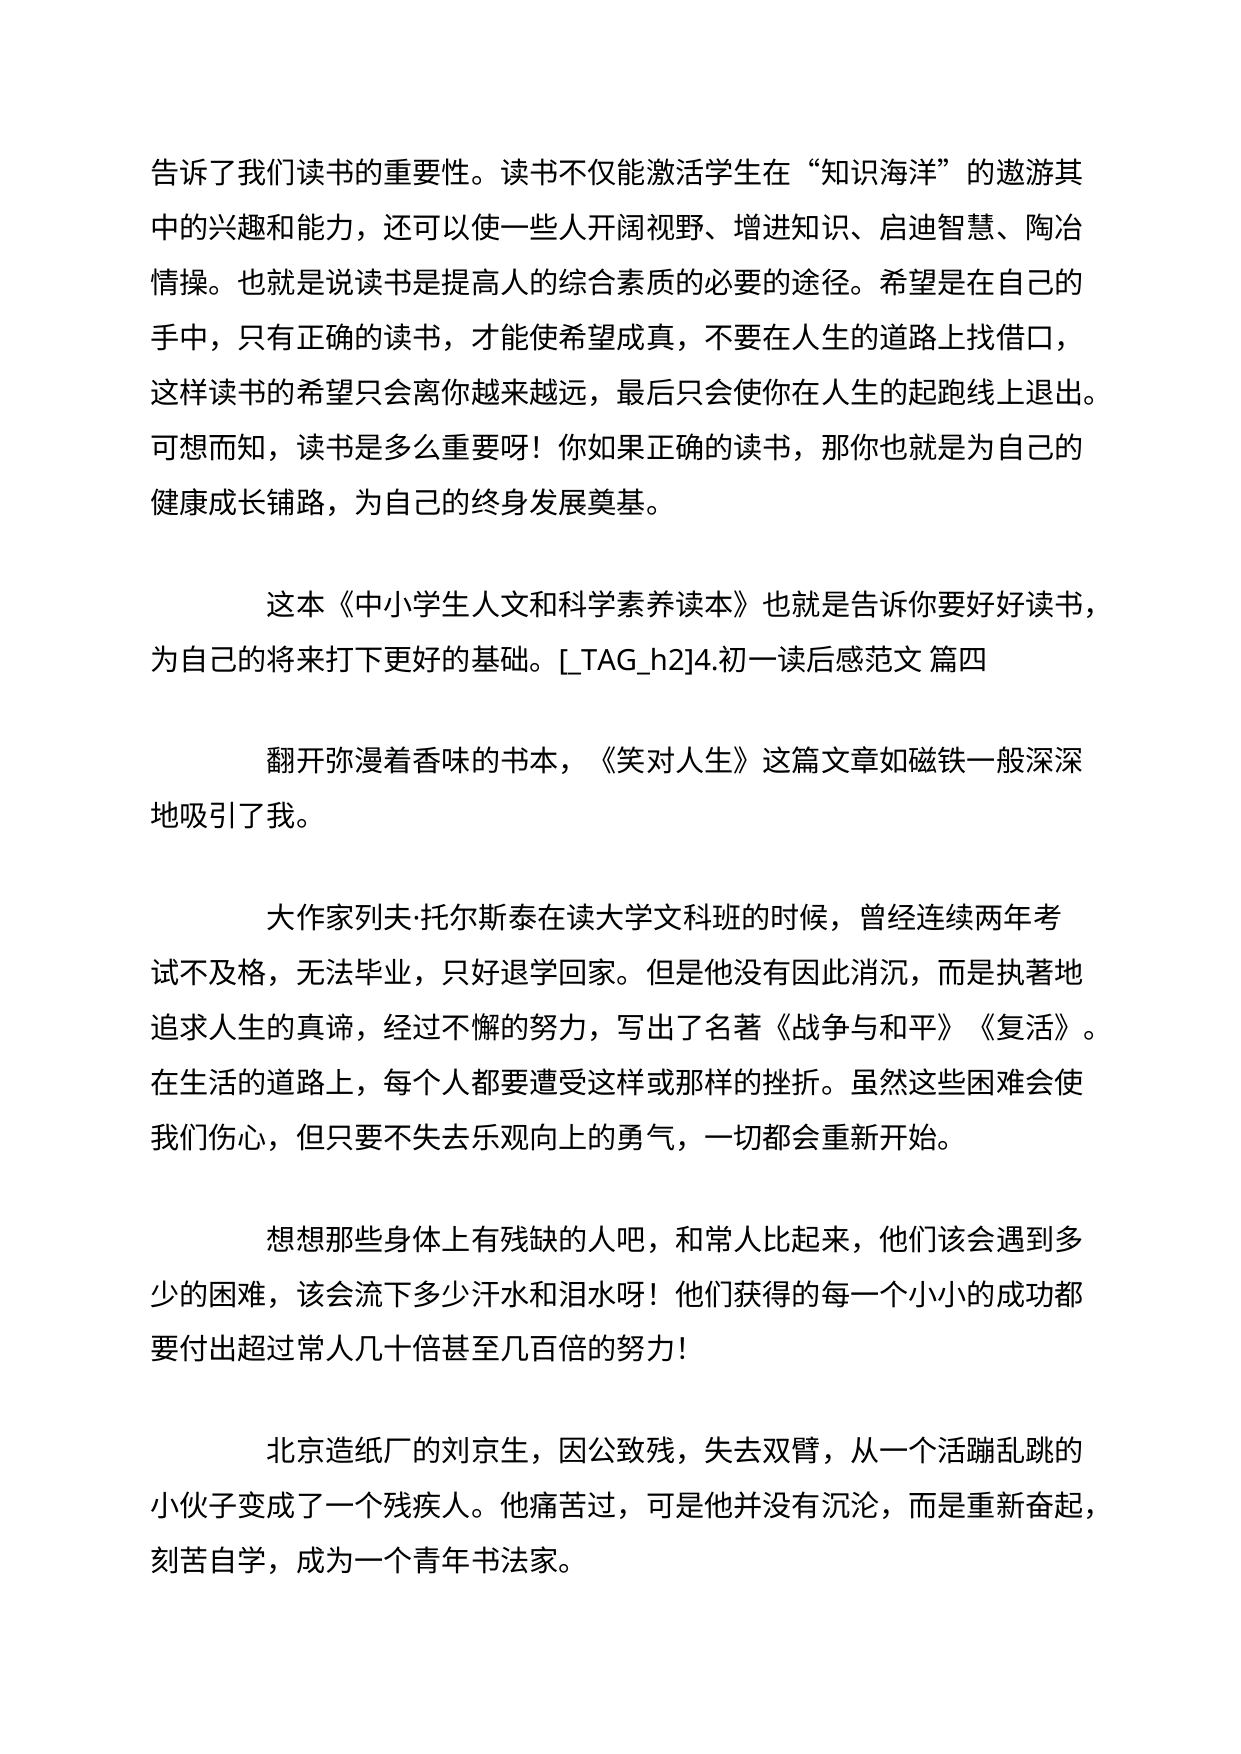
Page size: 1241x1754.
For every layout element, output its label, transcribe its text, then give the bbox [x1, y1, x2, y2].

text 北京造纸厂的刘京生，因公致残，失去双臂，从一个活蹦乱跳的小伙子变成了一个残疾人。他痛苦过，可是他并没有沉沦，而是重新奋起，刻苦自学，成为一个青年书法家。 [150, 1428, 1090, 1580]
text 翻开弥漫着香味的书本，《笑对人生》这篇文章如磁铁一般深深地吸引了我。 [150, 738, 1090, 835]
text 这本《中小学生人文和科学素养读本》也就是告诉你要好好读书，为自己的将来打下更好的基础。[_TAG_h2]4.初一读后感范文 篇四 [150, 581, 1090, 678]
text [150, 150, 1090, 522]
text 想想那些身体上有残缺的人吧，和常人比起来，他们该会遇到多少的困难，该会流下多少汗水和泪水呀！他们获得的每一个小小的成功都要付出超过常人几十倍甚至几百倍的努力！ [150, 1216, 1090, 1368]
text 大作家列夫·托尔斯泰在读大学文科班的时候，曾经连续两年考试不及格，无法毕业，只好退学回家。但是他没有因此消沉，而是执著地追求人生的真谛，经过不懈的努力，写出了名著《战争与和平》《复活》。在生活的道路上，每个人都要遭受这样或那样的挫折。虽然这些困难会使我们伤心，但只要不失去乐观向上的勇气，一切都会重新开始。 [150, 895, 1090, 1157]
